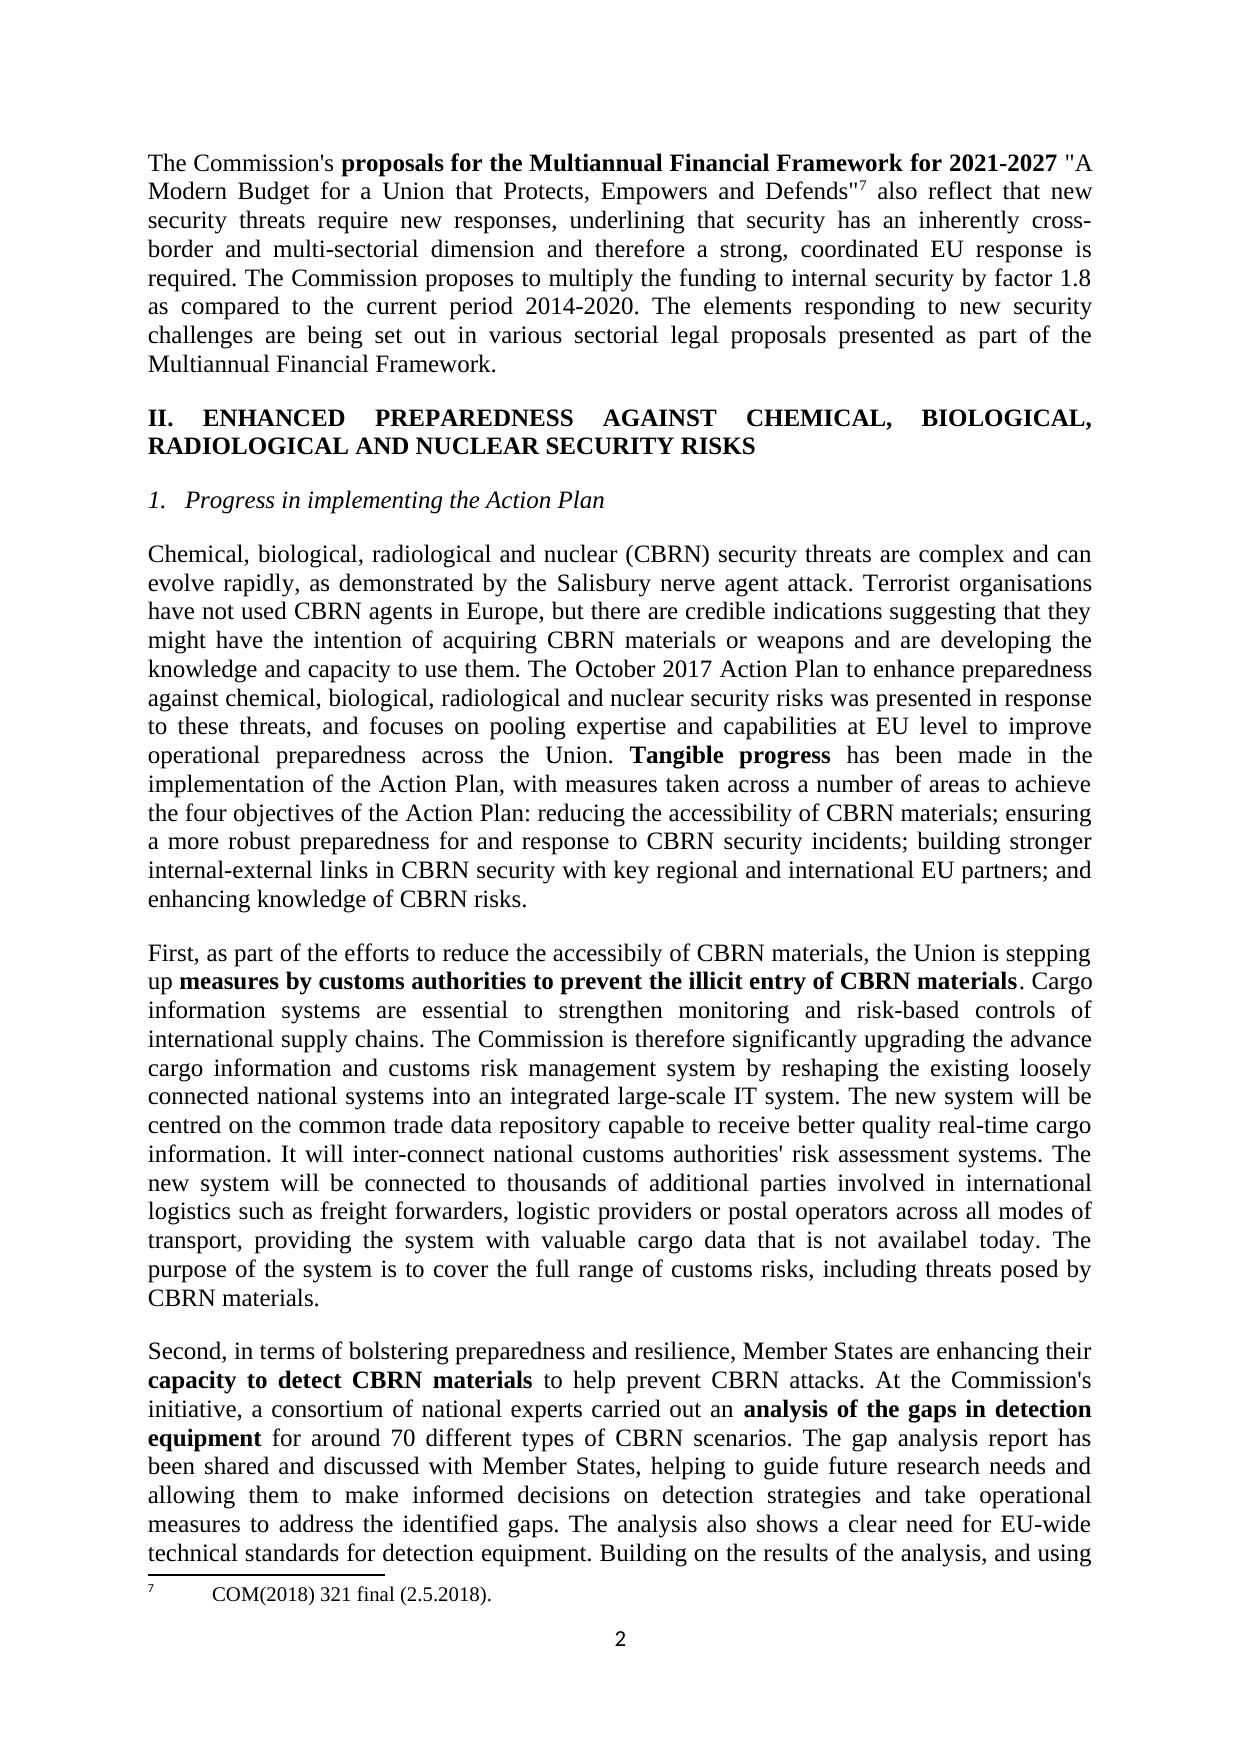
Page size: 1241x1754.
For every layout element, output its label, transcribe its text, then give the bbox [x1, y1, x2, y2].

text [148, 1336, 1093, 1566]
text First, as part of the efforts to reduce the accessibily of CBRN materials, the Union is stepping up measures by customs authorities to prevent the illicit entry of CBRN materials. Cargo information systems are essential to strengthen monitoring and risk-based controls of international supply chains. The Commission is therefore significantly upgrading the advance cargo information and customs risk management system by reshaping the existing loosely connected national systems into an integrated large-scale IT system. The new system will be centred on the common trade data repository capable to receive better quality real-time cargo information. It will inter-connect national customs authorities' risk assessment systems. The new system will be connected to thousands of additional parties involved in international logistics such as freight forwarders, logistic providers or postal operators across all modes of transport, providing the system with valuable cargo data that is not availabel today. The purpose of the system is to cover the full range of customs risks, including threats posed by CBRN materials. [148, 938, 1093, 1311]
text II. ENHANCED PREPAREDNESS AGAINST CHEMICAL, BIOLOGICAL, RADIOLOGICAL AND NUCLEAR SECURITY RISKS [148, 403, 1093, 460]
text The Commission's proposals for the Multiannual Financial Framework for 2021-2027 "A Modern Budget for a Union that Protects, Empowers and Defends" also reflect that new security threats require new responses, underlining that security has an inherently cross-border and multi-sectorial dimension and therefore a strong, coordinated EU response is required. The Commission proposes to multiply the funding to internal security by factor 1.8 as compared to the current period 2014-2020. The elements responding to new security challenges are being set out in various sectorial legal proposals presented as part of the Multiannual Financial Framework. [148, 148, 1093, 378]
text Chemical, biological, radiological and nuclear (CBRN) security threats are complex and can evolve rapidly, as demonstrated by the Salisbury nerve agent attack. Terrorist organisations have not used CBRN agents in Europe, but there are credible indications suggesting that they might have the intention of acquiring CBRN materials or weapons and are developing the knowledge and capacity to use them. The October 2017 Action Plan to enhance preparedness against chemical, biological, radiological and nuclear security risks was presented in response to these threats, and focuses on pooling expertise and capabilities at EU level to improve operational preparedness across the Union. Tangible progress has been made in the implementation of the Action Plan, with measures taken across a number of areas to achieve the four objectives of the Action Plan: reducing the accessibility of CBRN materials; ensuring a more robust preparedness for and response to CBRN security incidents; building stronger internal-external links in CBRN security with key regional and international EU partners; and enhancing knowledge of CBRN risks. [148, 539, 1093, 913]
list Progress in implementing the Action Plan [148, 485, 1093, 514]
